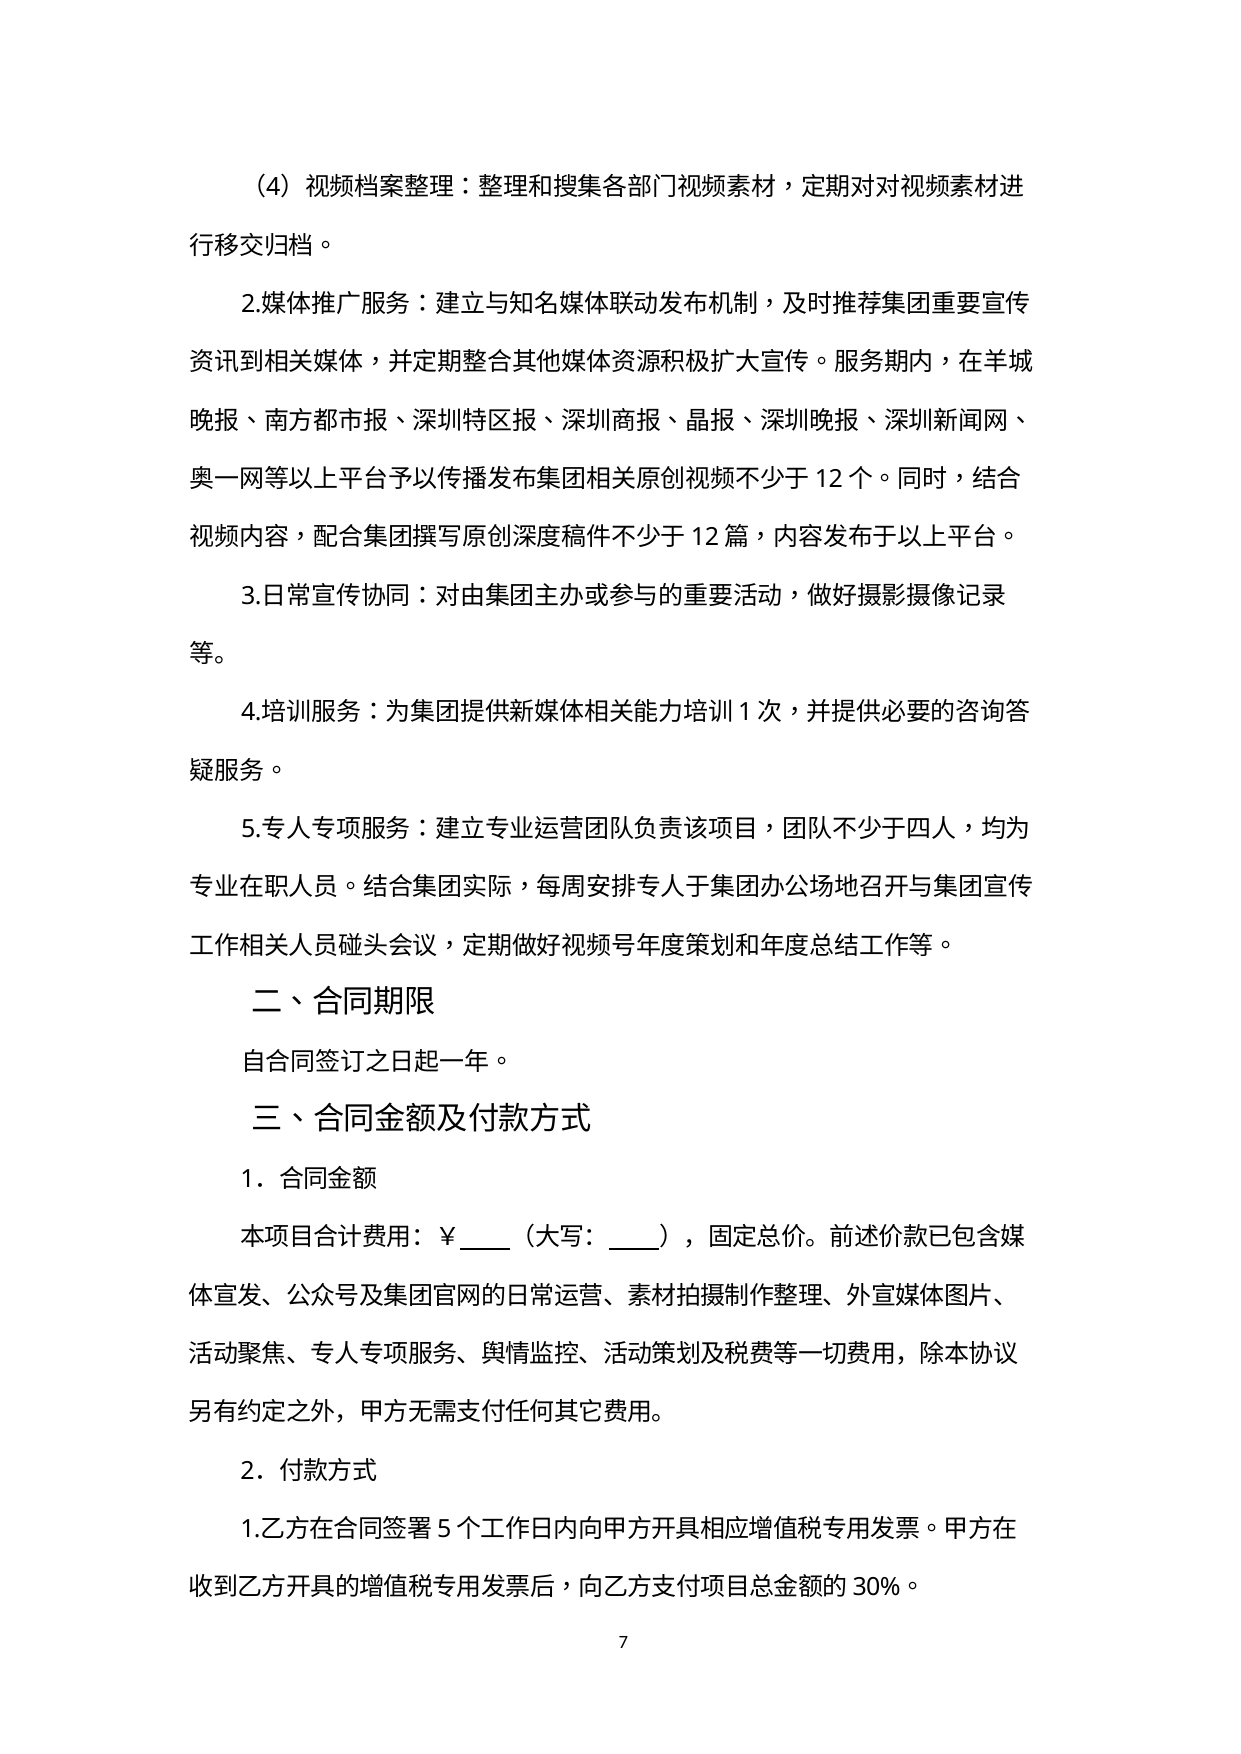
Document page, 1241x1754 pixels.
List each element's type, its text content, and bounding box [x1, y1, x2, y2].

text 本项目合计费用：￥ （大写： ），固定总价。前述价款已包含媒体宣发、公众号及集团官网的日常运营、素材拍摄制作整理、外宣媒体图片、活动聚焦、专人专项服务、舆情监控、活动策划及税费等一切费用，除本协议另有约定之外，甲方无需支付任何其它费用。 [188, 1199, 1037, 1432]
text 5.专人专项服务：建立专业运营团队负责该项目，团队不少于四人，均为专业在职人员。结合集团实际，每周安排专人于集团办公场地召开与集团宣传工作相关人员碰头会议，定期做好视频号年度策划和年度总结工作等。 [189, 791, 1046, 966]
text 1．合同金额 [188, 1141, 1037, 1199]
text （4）视频档案整理：整理和搜集各部门视频素材，定期对对视频素材进行移交归档。 [189, 149, 1046, 266]
text 二、合同期限 [251, 966, 1054, 1024]
text 3.日常宣传协同：对由集团主办或参与的重要活动，做好摄影摄像记录等。 [189, 557, 1046, 674]
text 1.乙方在合同签署5个工作日内向甲方开具相应增值税专用发票。甲方在收到乙方开具的增值税专用发票后，向乙方支付项目总金额的30%。 [188, 1491, 1037, 1607]
text 自合同签订之日起一年。 [189, 1024, 1046, 1082]
text 2．付款方式 [188, 1432, 1037, 1491]
text 三、合同金额及付款方式 [252, 1082, 1054, 1141]
text 4.培训服务：为集团提供新媒体相关能力培训1次，并提供必要的咨询答疑服务。 [189, 674, 1046, 791]
text 2.媒体推广服务：建立与知名媒体联动发布机制，及时推荐集团重要宣传资讯到相关媒体，并定期整合其他媒体资源积极扩大宣传。服务期内，在羊城晚报、南方都市报、深圳特区报、深圳商报、晶报、深圳晚报、深圳新闻网、奥一网等以上平台予以传播发布集团相关原创视频不少于12个。同时，结合视频内容，配合集团撰写原创深度稿件不少于12篇，内容发布于以上平台。 [189, 266, 1046, 557]
